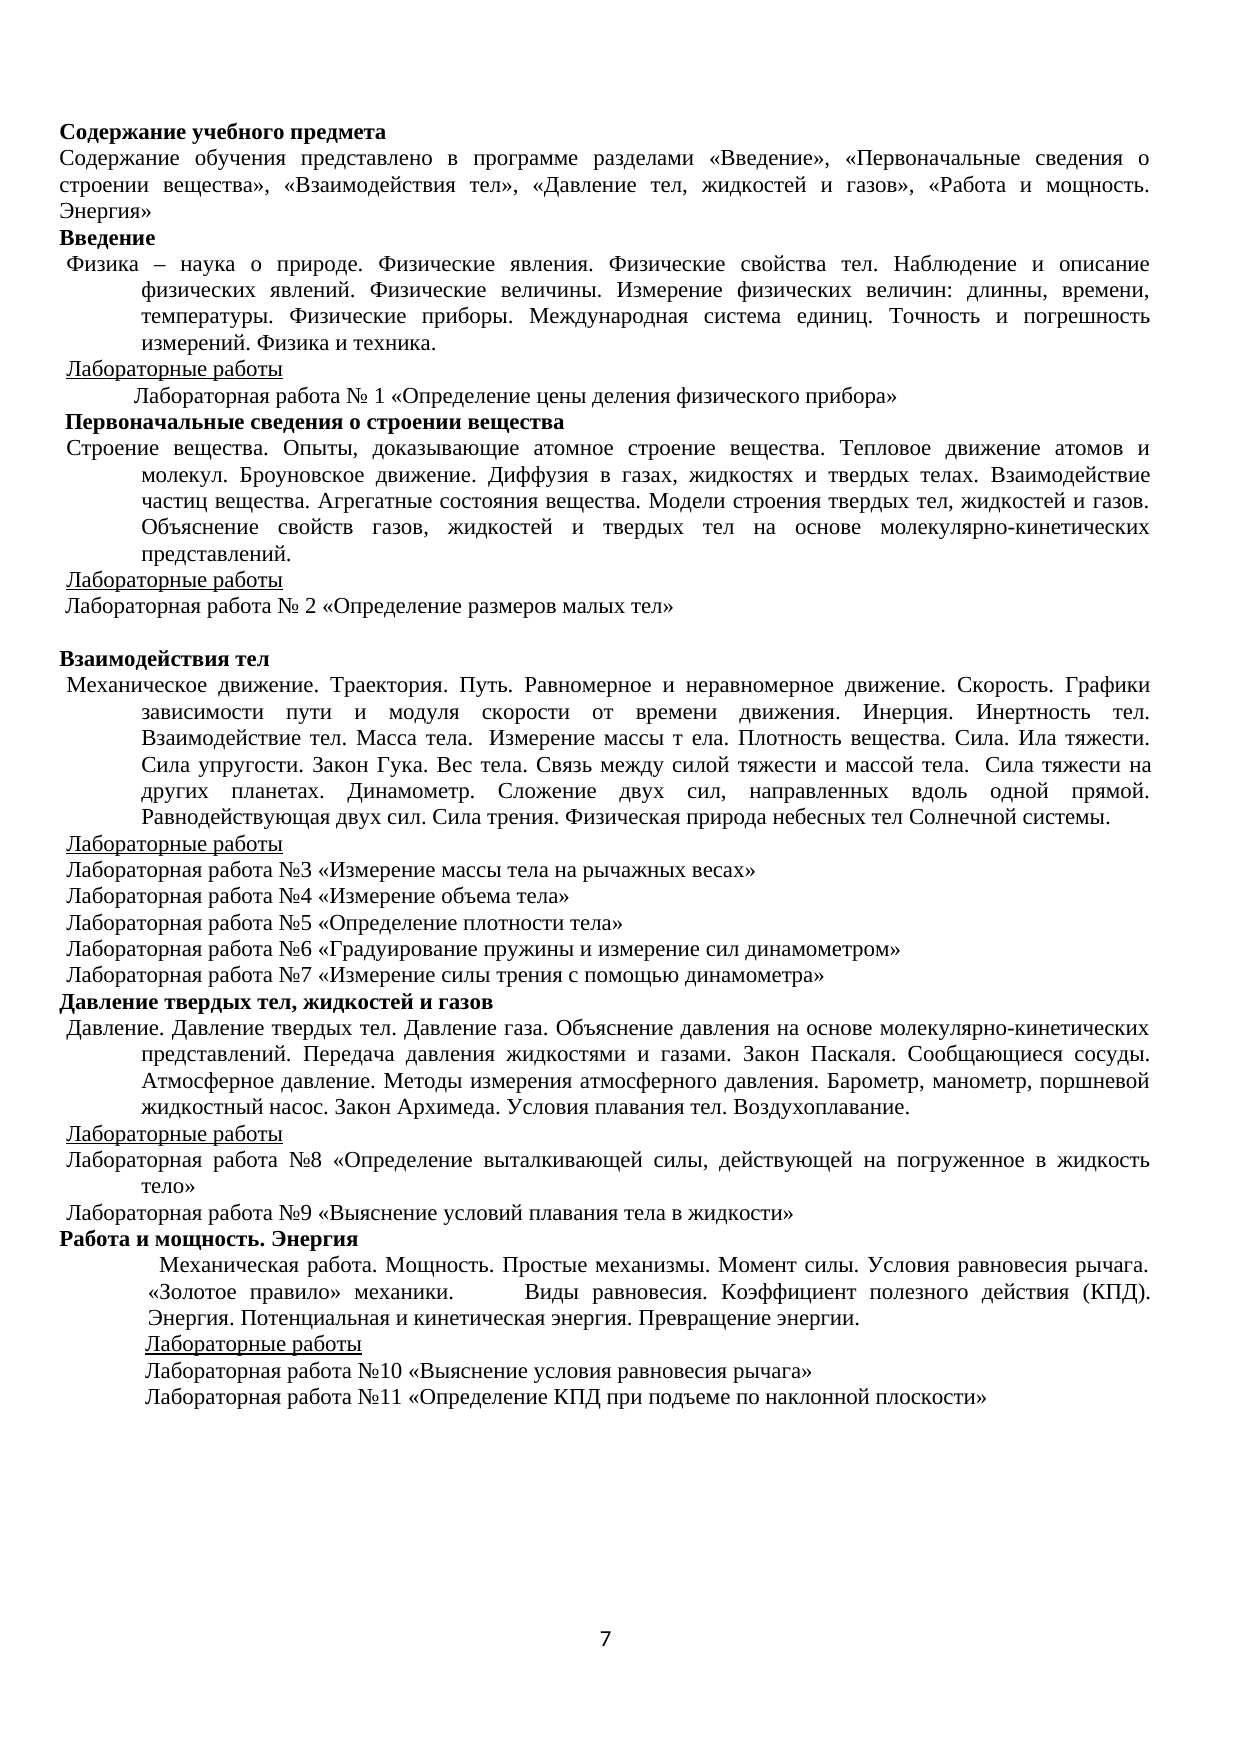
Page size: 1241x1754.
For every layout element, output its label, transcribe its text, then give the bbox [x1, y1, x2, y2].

text Механическое движение. Траектория. Путь. Равномерное и неравномерное движение. Скорость. Графики зависимости пути и модуля скорости от времени движения. Инерция. Инертность тел. Взаимодействие тел. Масса тела. Измерение массы т ела. Плотность вещества. Сила. Ила тяжести. Сила упругости. Закон Гука. Вес тела. Связь между силой тяжести и массой тела. Сила тяжести на других планетах. Динамометр. Сложение двух сил, направленных вдоль одной прямой. Равнодействующая двух сил. Сила трения. Физическая природа небесных тел Солнечной системы. [66, 672, 1152, 830]
text Лабораторная работа №8 «Определение выталкивающей силы, действующей на погруженное в жидкость тело» [66, 1146, 1152, 1199]
text Работа и мощность. Энергия [59, 1225, 1152, 1251]
text Лабораторная работа №4 «Измерение объема тела» [66, 882, 1152, 909]
text Лабораторная работа №7 «Измерение силы трения с помощью динамометра» [66, 961, 1152, 988]
text Лабораторные работы [66, 1119, 1152, 1146]
text Введение [59, 223, 1152, 250]
text Лабораторные работы [66, 355, 1152, 382]
text Содержание учебного предмета [59, 118, 1152, 144]
text Лабораторные работы [66, 830, 1152, 856]
text Лабораторные работы [59, 1330, 1152, 1357]
text Лабораторная работа № 2 «Определение размеров малых тел» [59, 592, 1152, 619]
text Лабораторная работа №10 «Выяснение условия равновесия рычага» [59, 1357, 1152, 1383]
text Лабораторная работа №5 «Определение плотности тела» [66, 909, 1152, 935]
text Лабораторная работа №11 «Определение КПД при подъеме по наклонной плоскости» [59, 1383, 1152, 1409]
text Лабораторная работа №6 «Градуирование пружины и измерение сил динамометром» [66, 935, 1152, 961]
text Механическая работа. Мощность. Простые механизмы. Момент силы. Условия равновесия рычага. «Золотое правило» механики. Виды равновесия. Коэффициент полезного действия (КПД). Энергия. Потенциальная и кинетическая энергия. Превращение энергии. [59, 1251, 1152, 1330]
text Лабораторная работа №9 «Выяснение условий плавания тела в жидкости» [66, 1199, 1152, 1225]
text Физика – наука о природе. Физические явления. Физические свойства тел. Наблюдение и описание физических явлений. Физические величины. Измерение физических величин: длинны, времени, температуры. Физические приборы. Международная система единиц. Точность и погрешность измерений. Физика и техника. [66, 250, 1152, 355]
text Давление твердых тел, жидкостей и газов [59, 988, 1152, 1014]
text Первоначальные сведения о строении вещества [59, 408, 1152, 434]
text Строение вещества. Опыты, доказывающие атомное строение вещества. Тепловое движение атомов и молекул. Броуновское движение. Диффузия в газах, жидкостях и твердых телах. Взаимодействие частиц вещества. Агрегатные состояния вещества. Модели строения твердых тел, жидкостей и газов. Объяснение свойств газов, жидкостей и твердых тел на основе молекулярно-кинетических представлений. [66, 434, 1152, 566]
text Взаимодействия тел [59, 645, 1152, 672]
text Содержание обучения представлено в программе разделами «Введение», «Первоначальные сведения о строении вещества», «Взаимодействия тел», «Давление тел, жидкостей и газов», «Работа и мощность. Энергия» [59, 144, 1152, 223]
text Лабораторные работы [66, 566, 1152, 592]
text Лабораторная работа № 1 «Определение цены деления физического прибора» [59, 382, 1152, 408]
text Лабораторная работа №3 «Измерение массы тела на рычажных весах» [66, 856, 1152, 882]
text Давление. Давление твердых тел. Давление газа. Объяснение давления на основе молекулярно-кинетических представлений. Передача давления жидкостями и газами. Закон Паскаля. Сообщающиеся сосуды. Атмосферное давление. Методы измерения атмосферного давления. Барометр, манометр, поршневой жидкостный насос. Закон Архимеда. Условия плавания тел. Воздухоплавание. [66, 1014, 1152, 1119]
